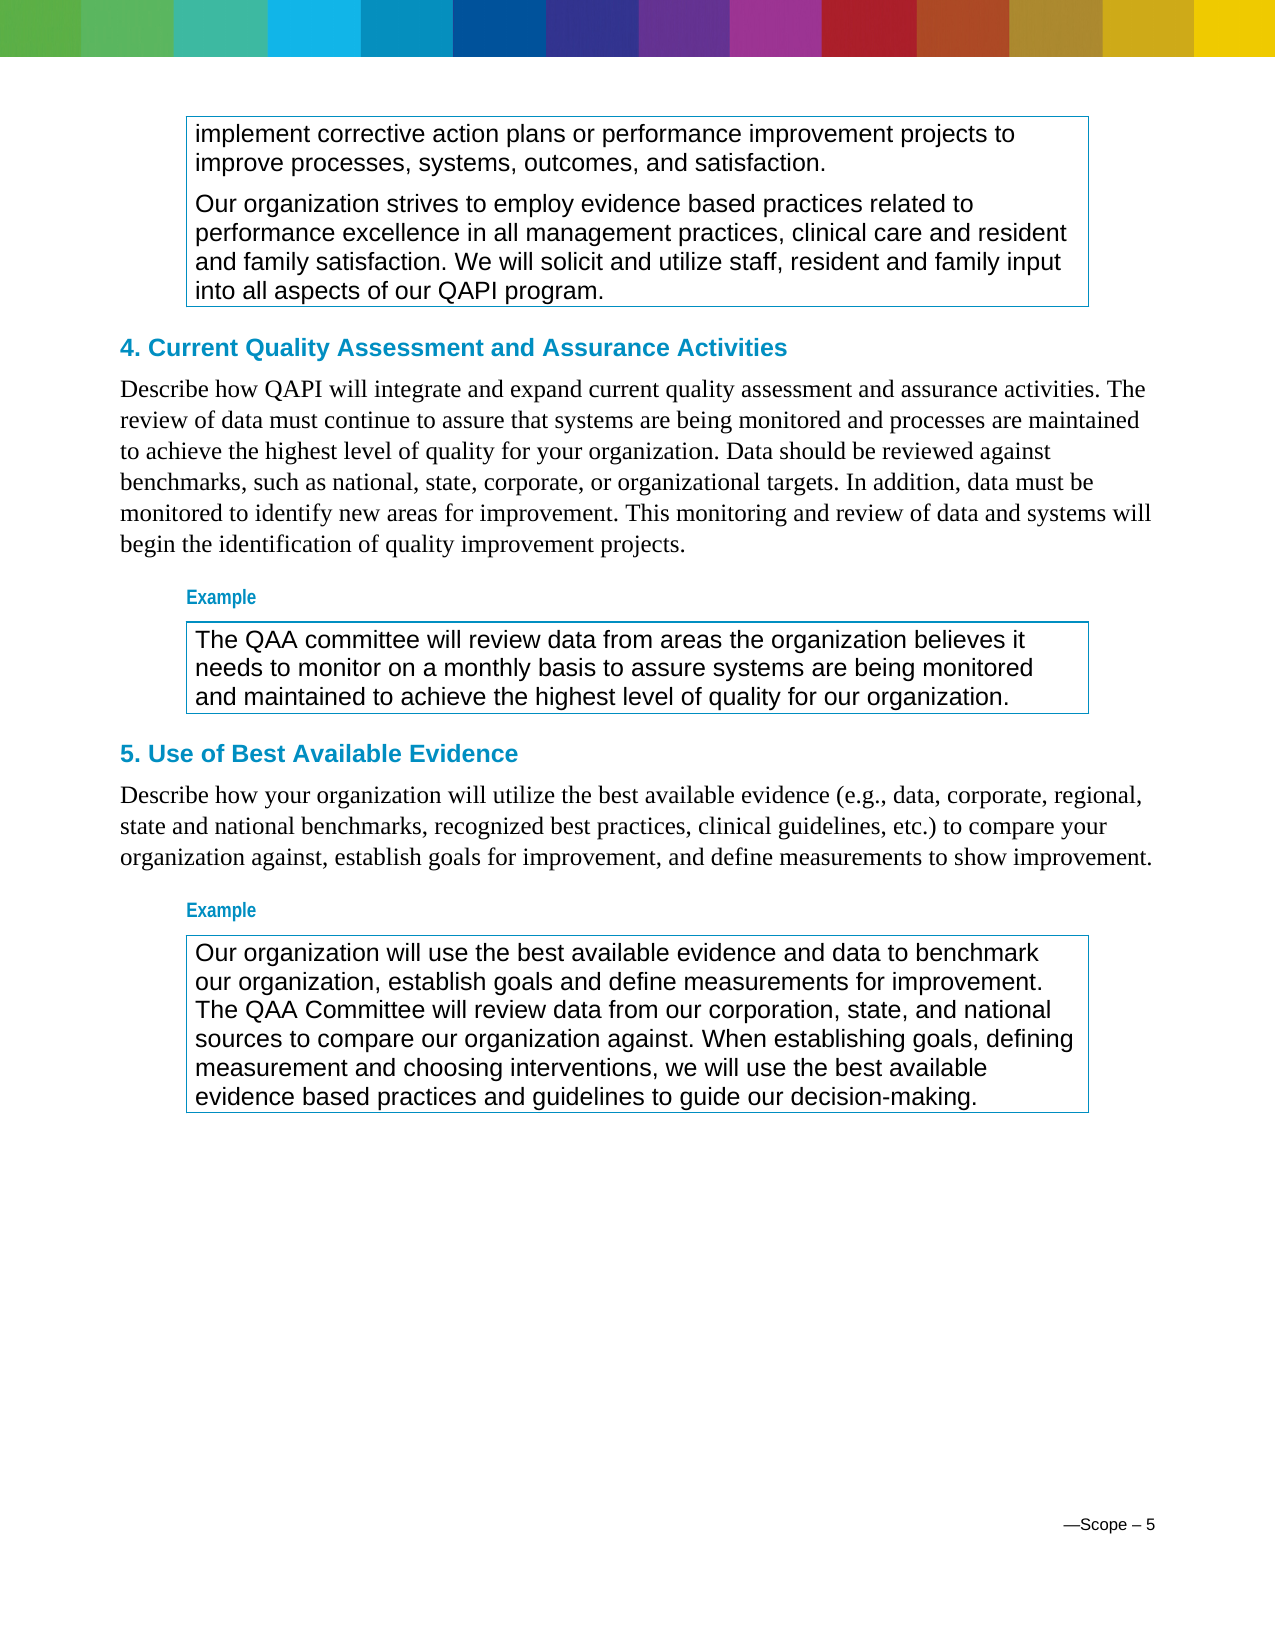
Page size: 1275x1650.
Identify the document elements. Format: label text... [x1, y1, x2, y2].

text Current Quality Assessment and Assurance Activities [120, 332, 1155, 361]
picture [0, 0, 267, 57]
text Use of Best Available Evidence [120, 739, 1155, 768]
text Describe how your organization will utilize the best available evidence (e.g., data, corporate, regional, state and national benchmarks, recognized best practices, clinical guidelines, etc.) to compare your organization against, establish goals for improvement, and define measurements to show improvement. [120, 780, 1155, 871]
text Our organization strives to employ evidence based practices related to performance excellence in all management practices, clinical care and resident and family satisfaction. We will solicit and utilize staff, resident and family input into all aspects of our QAPI program. [187, 186, 1088, 306]
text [187, 117, 1088, 177]
text Describe how QAPI will integrate and expand current quality assessment and assurance activities. The review of data must continue to assure that systems are being monitored and processes are maintained to achieve the highest level of quality for your organization. Data should be reviewed against benchmarks, such as national, state, corporate, or organizational targets. In addition, data must be monitored to identify new areas for improvement. This monitoring and review of data and systems will begin the identification of quality improvement projects. [120, 374, 1155, 558]
text Our organization will use the best available evidence and data to benchmark our organization, establish goals and define measurements for improvement. The QAA Committee will review data from our corporation, state, and national sources to compare our organization against. When establishing goals, defining measurement and choosing interventions, we will use the best available evidence based practices and guidelines to guide our decision-making. [187, 936, 1088, 1112]
subtitle Example [186, 898, 1155, 922]
picture [454, 0, 1275, 57]
text The QAA committee will review data from areas the organization believes it needs to monitor on a monthly basis to assure systems are being monitored and maintained to achieve the highest level of quality for our organization. [187, 623, 1088, 713]
subtitle Example [186, 585, 1155, 609]
